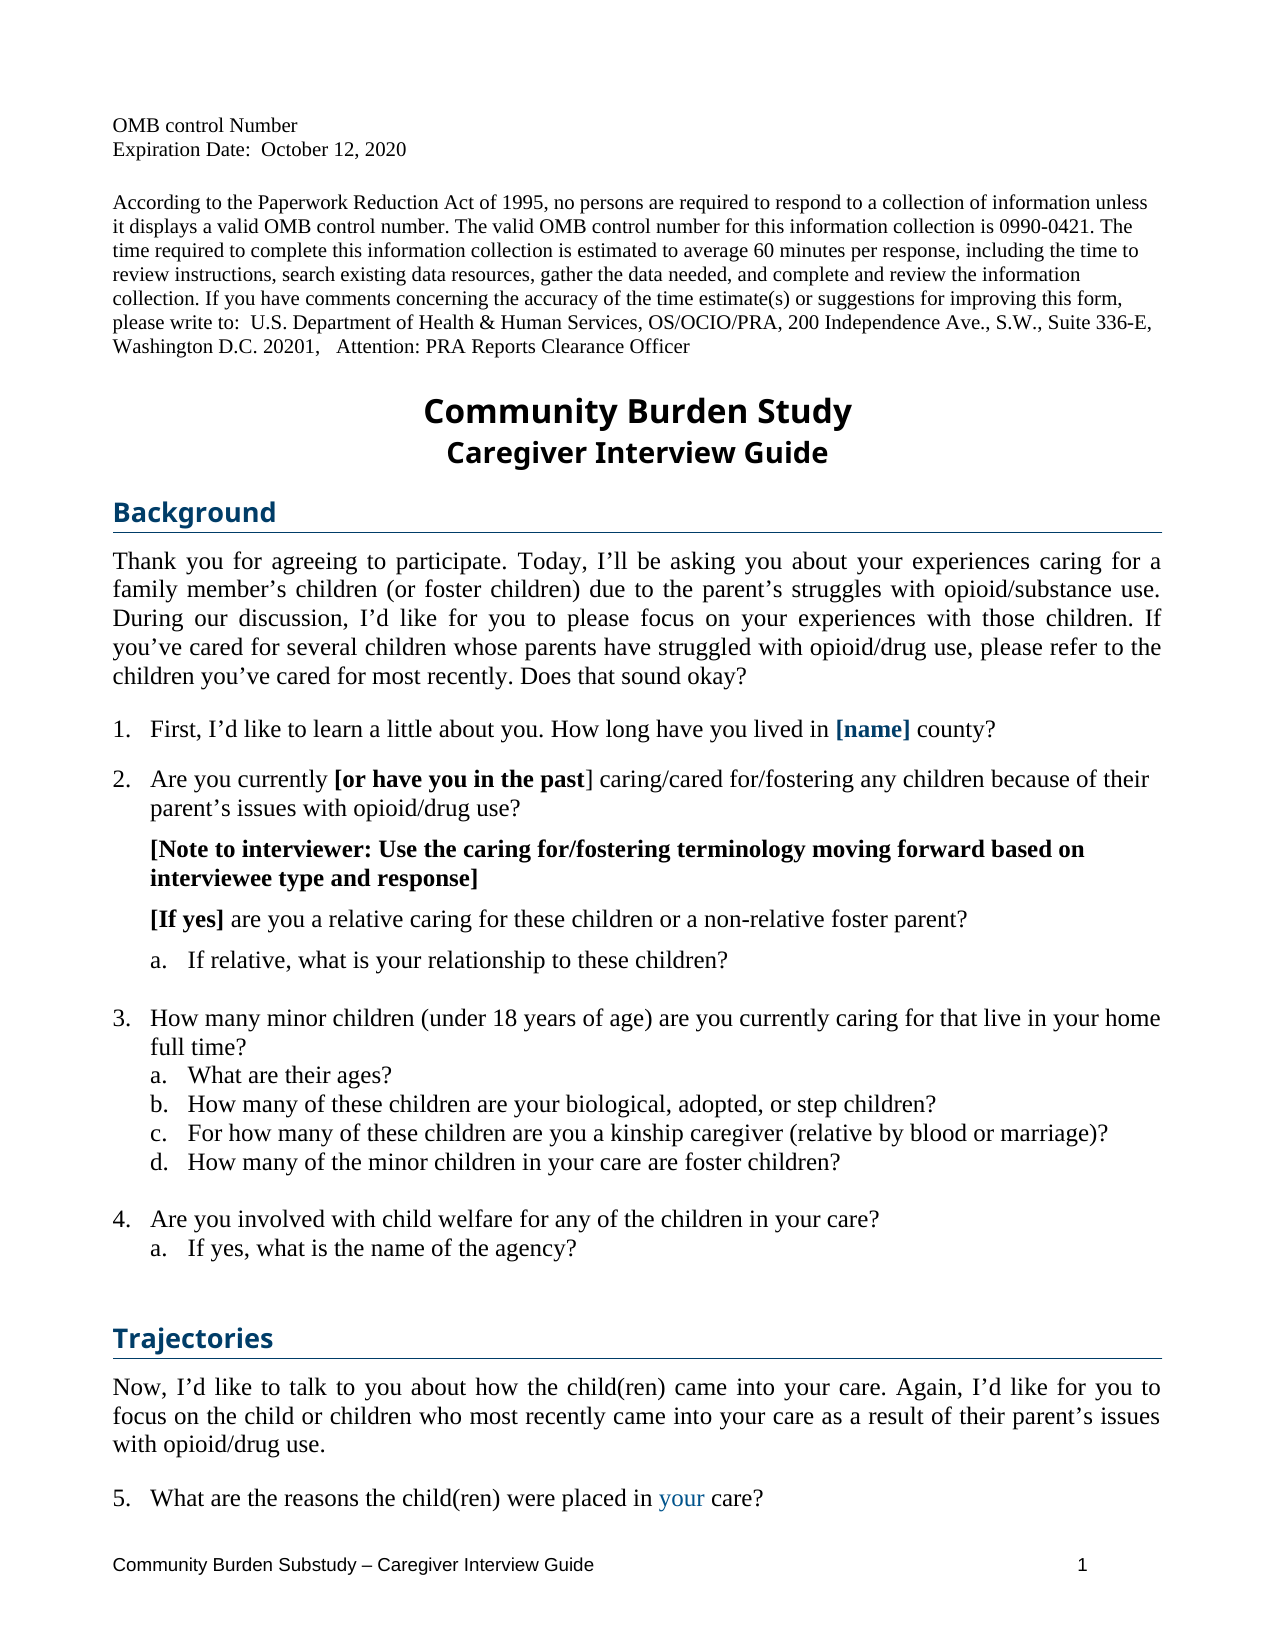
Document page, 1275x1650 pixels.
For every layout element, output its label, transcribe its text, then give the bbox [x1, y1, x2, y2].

list How many of these children are your biological, adopted, or step children? [150, 1089, 1162, 1118]
list If yes, what is the name of the agency? [150, 1233, 1162, 1262]
list [Note to interviewer: Use the caring for/fostering terminology moving forward based on interviewee type and response] [150, 834, 1162, 892]
text Caregiver Interview Guide [112, 433, 1162, 472]
text Background [112, 493, 1162, 533]
list What are the reasons the child(ren) were placed in your care? [112, 1483, 1162, 1512]
text Community Burden Study [112, 387, 1162, 433]
list How many minor children (under 18 years of age) are you currently caring for that live in your home full time? [112, 1003, 1162, 1060]
text [If yes] are you a relative caring for these children or a non-relative foster parent? [150, 904, 1162, 933]
list If relative, what is your relationship to these children? [150, 945, 1162, 974]
text Expiration Date: October 12, 2020 [112, 137, 1162, 161]
list Are you involved with child welfare for any of the children in your care? [112, 1204, 1162, 1233]
text Thank you for agreeing to participate. Today, I’ll be asking you about your experiences caring for a family member’s children (or foster children) due to the parent’s struggles with opioid/substance use. During our discussion, I’d like for you to please focus on your experiences with those children. If you’ve cared for several children whose parents have struggled with opioid/drug use, please refer to the children you’ve cared for most recently. Does that sound okay? [112, 546, 1162, 689]
list For how many of these children are you a kinship caregiver (relative by blood or marriage)? [150, 1118, 1162, 1147]
text OMB control Number [112, 112, 1162, 137]
list First, I’d like to learn a little about you. How long have you lived in [name] county? [112, 714, 1162, 743]
list How many of the minor children in your care are foster children? [150, 1147, 1162, 1175]
list Are you currently [or have you in the past] caring/cared for/fostering any children because of their parent’s issues with opioid/drug use? [112, 764, 1162, 822]
text According to the Paperwork Reduction Act of 1995, no persons are required to respond to a collection of information unless it displays a valid OMB control number. The valid OMB control number for this information collection is 0990-0421. The time required to complete this information collection is estimated to average 60 minutes per response, including the time to review instructions, search existing data resources, gather the data needed, and complete and review the information collection. If you have comments concerning the accuracy of the time estimate(s) or suggestions for improving this form, please write to: U.S. Department of Health & Human Services, OS/OCIO/PRA, 200 Independence Ave., S.W., Suite 336-E, Washington D.C. 20201, Attention: PRA Reports Clearance Officer [112, 190, 1162, 358]
text Trajectories [112, 1319, 1162, 1359]
list What are their ages? [150, 1060, 1162, 1089]
text Now, I’d like to talk to you about how the child(ren) came into your care. Again, I’d like for you to focus on the child or children who most recently came into your care as a result of their parent’s issues with opioid/drug use. [112, 1372, 1162, 1458]
